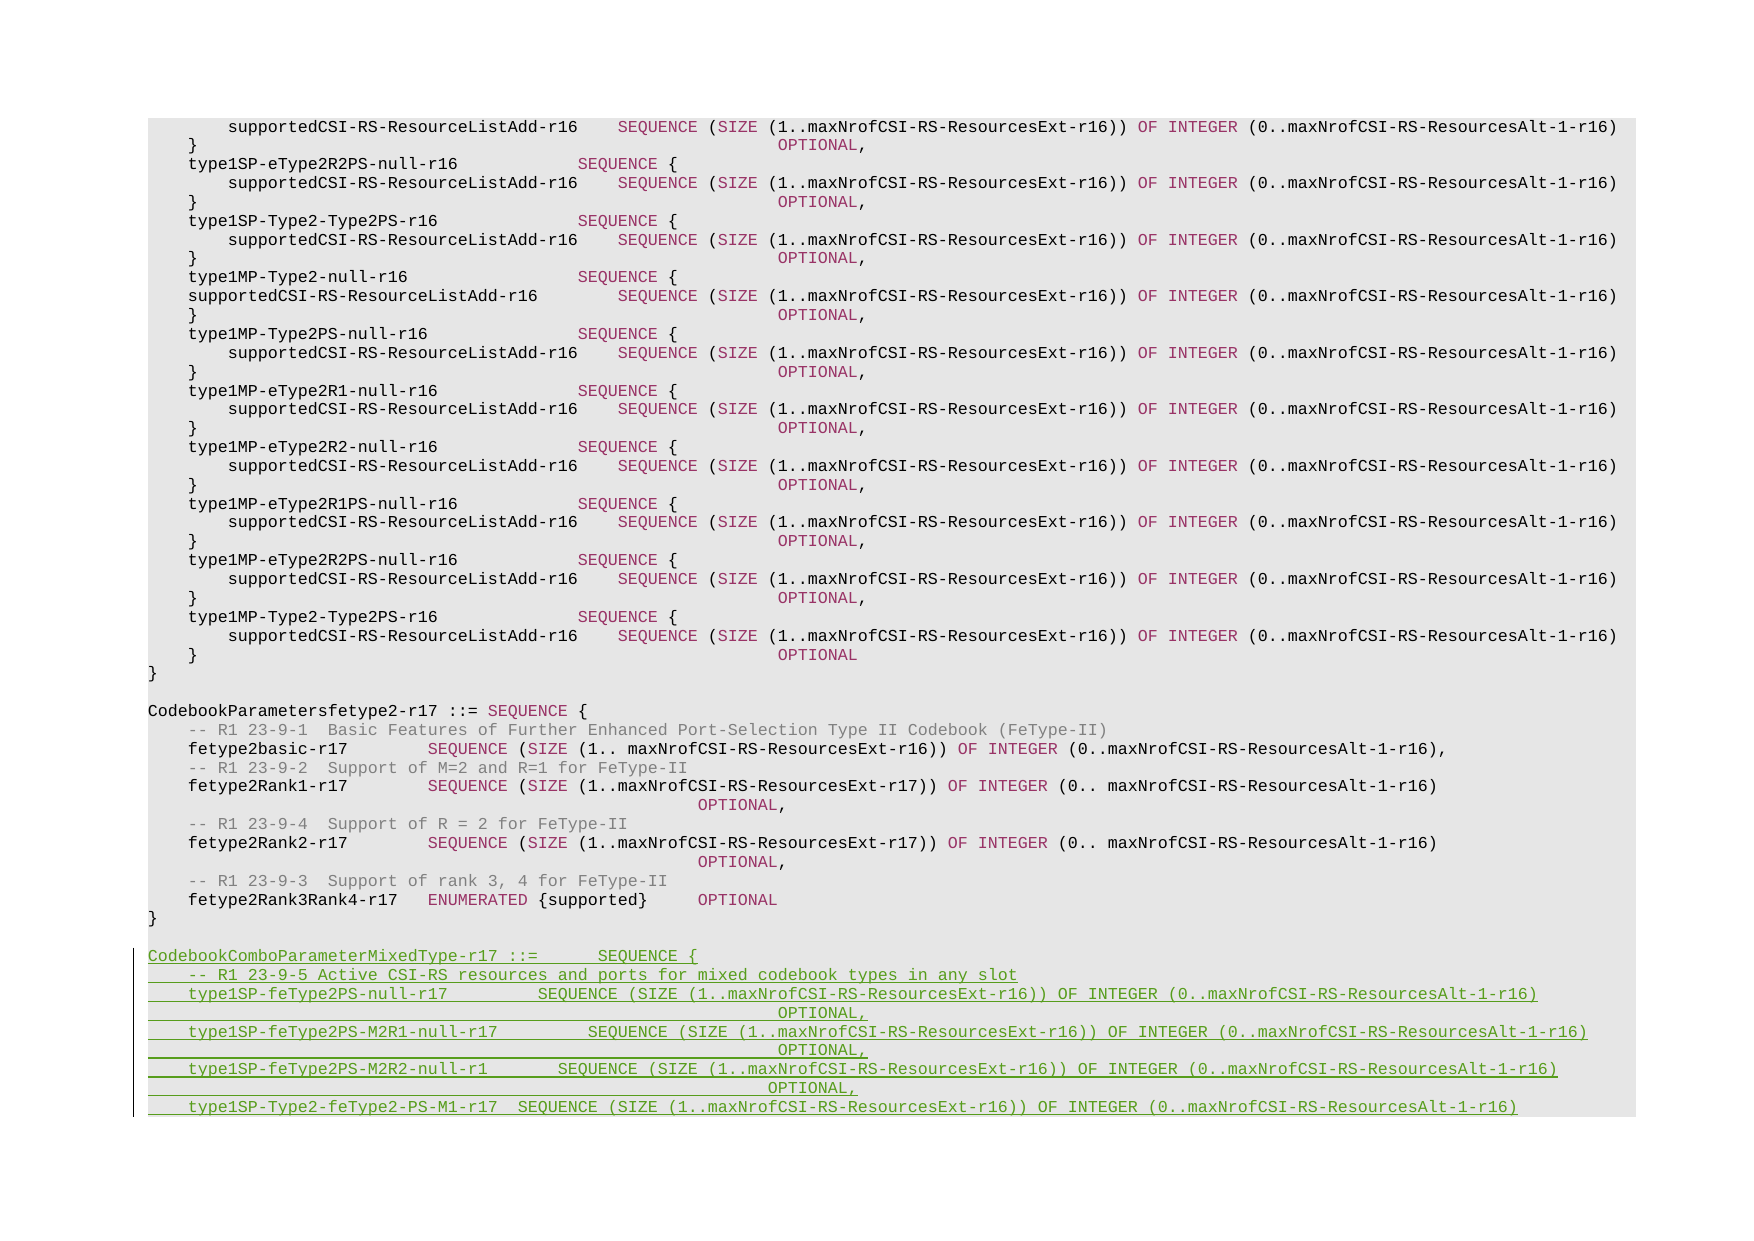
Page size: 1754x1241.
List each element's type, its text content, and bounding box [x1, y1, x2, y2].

text -- R1 23-9-4 Support of R = 2 for FeType-II [148, 816, 1636, 834]
text } OPTIONAL, [148, 533, 1636, 552]
text -- R1 23-9-3 Support of rank 3, 4 for FeType-II [148, 872, 1636, 891]
text } [148, 910, 1636, 929]
text supportedCSI-RS-ResourceListAdd-r16 SEQUENCE (SIZE (1..maxNrofCSI-RS-ResourcesExt-r16)) OF INTEGER (0..maxNrofCSI-RS-ResourcesAlt-1-r16) [148, 401, 1636, 420]
text supportedCSI-RS-ResourceListAdd-r16 SEQUENCE (SIZE (1..maxNrofCSI-RS-ResourcesExt-r16)) OF INTEGER (0..maxNrofCSI-RS-ResourcesAlt-1-r16) [148, 627, 1636, 646]
text supportedCSI-RS-ResourceListAdd-r16 SEQUENCE (SIZE (1..maxNrofCSI-RS-ResourcesExt-r16)) OF INTEGER (0..maxNrofCSI-RS-ResourcesAlt-1-r16) [148, 457, 1636, 476]
text } OPTIONAL, [148, 307, 1636, 326]
text } OPTIONAL, [148, 363, 1636, 382]
text } OPTIONAL, [148, 420, 1636, 439]
text } OPTIONAL, [148, 250, 1636, 269]
text type1MP-eType2R2PS-null-r16 SEQUENCE { [148, 552, 1636, 571]
text OPTIONAL, [148, 797, 1636, 816]
text } [148, 665, 1636, 684]
text } OPTIONAL, [148, 137, 1636, 156]
text fetype2Rank1-r17 SEQUENCE (SIZE (1..maxNrofCSI-RS-ResourcesExt-r17)) OF INTEGER (0.. maxNrofCSI-RS-ResourcesAlt-1-r16) [148, 778, 1636, 797]
text supportedCSI-RS-ResourceListAdd-r16 SEQUENCE (SIZE (1..maxNrofCSI-RS-ResourcesExt-r16)) OF INTEGER (0..maxNrofCSI-RS-ResourcesAlt-1-r16) [148, 175, 1636, 193]
text fetype2Rank2-r17 SEQUENCE (SIZE (1..maxNrofCSI-RS-ResourcesExt-r17)) OF INTEGER (0.. maxNrofCSI-RS-ResourcesAlt-1-r16) [148, 834, 1636, 853]
text type1SP-eType2R2PS-null-r16 SEQUENCE { [148, 156, 1636, 175]
text supportedCSI-RS-ResourceListAdd-r16 SEQUENCE (SIZE (1..maxNrofCSI-RS-ResourcesExt-r16)) OF INTEGER (0..maxNrofCSI-RS-ResourcesAlt-1-r16) [148, 288, 1636, 307]
text type1MP-Type2-Type2PS-r16 SEQUENCE { [148, 608, 1636, 627]
text } OPTIONAL, [148, 589, 1636, 608]
text fetype2basic-r17 SEQUENCE (SIZE (1.. maxNrofCSI-RS-ResourcesExt-r16)) OF INTEGER (0..maxNrofCSI-RS-ResourcesAlt-1-r16), [148, 740, 1636, 759]
text -- R1 23-9-2 Support of M=2 and R=1 for FeType-II [148, 759, 1636, 778]
text type1MP-Type2-null-r16 SEQUENCE { [148, 269, 1636, 288]
text type1MP-Type2PS-null-r16 SEQUENCE { [148, 326, 1636, 344]
text } OPTIONAL, [148, 193, 1636, 212]
text type1MP-eType2R1-null-r16 SEQUENCE { [148, 382, 1636, 401]
text type1MP-eType2R1PS-null-r16 SEQUENCE { [148, 495, 1636, 514]
text } OPTIONAL, [148, 476, 1636, 495]
text supportedCSI-RS-ResourceListAdd-r16 SEQUENCE (SIZE (1..maxNrofCSI-RS-ResourcesExt-r16)) OF INTEGER (0..maxNrofCSI-RS-ResourcesAlt-1-r16) [148, 514, 1636, 533]
text CodebookParametersfetype2-r17 ::= SEQUENCE { [148, 703, 1636, 721]
text fetype2Rank3Rank4-r17 ENUMERATED {supported} OPTIONAL [148, 891, 1636, 910]
text type1SP-Type2-Type2PS-r16 SEQUENCE { [148, 212, 1636, 231]
text } OPTIONAL [148, 646, 1636, 665]
text -- R1 23-9-1 Basic Features of Further Enhanced Port-Selection Type II Codebook (FeType-II) [148, 721, 1636, 740]
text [148, 118, 1636, 137]
text supportedCSI-RS-ResourceListAdd-r16 SEQUENCE (SIZE (1..maxNrofCSI-RS-ResourcesExt-r16)) OF INTEGER (0..maxNrofCSI-RS-ResourcesAlt-1-r16) [148, 231, 1636, 250]
text supportedCSI-RS-ResourceListAdd-r16 SEQUENCE (SIZE (1..maxNrofCSI-RS-ResourcesExt-r16)) OF INTEGER (0..maxNrofCSI-RS-ResourcesAlt-1-r16) [148, 571, 1636, 589]
text type1MP-eType2R2-null-r16 SEQUENCE { [148, 439, 1636, 457]
text supportedCSI-RS-ResourceListAdd-r16 SEQUENCE (SIZE (1..maxNrofCSI-RS-ResourcesExt-r16)) OF INTEGER (0..maxNrofCSI-RS-ResourcesAlt-1-r16) [148, 344, 1636, 363]
text OPTIONAL, [148, 853, 1636, 872]
